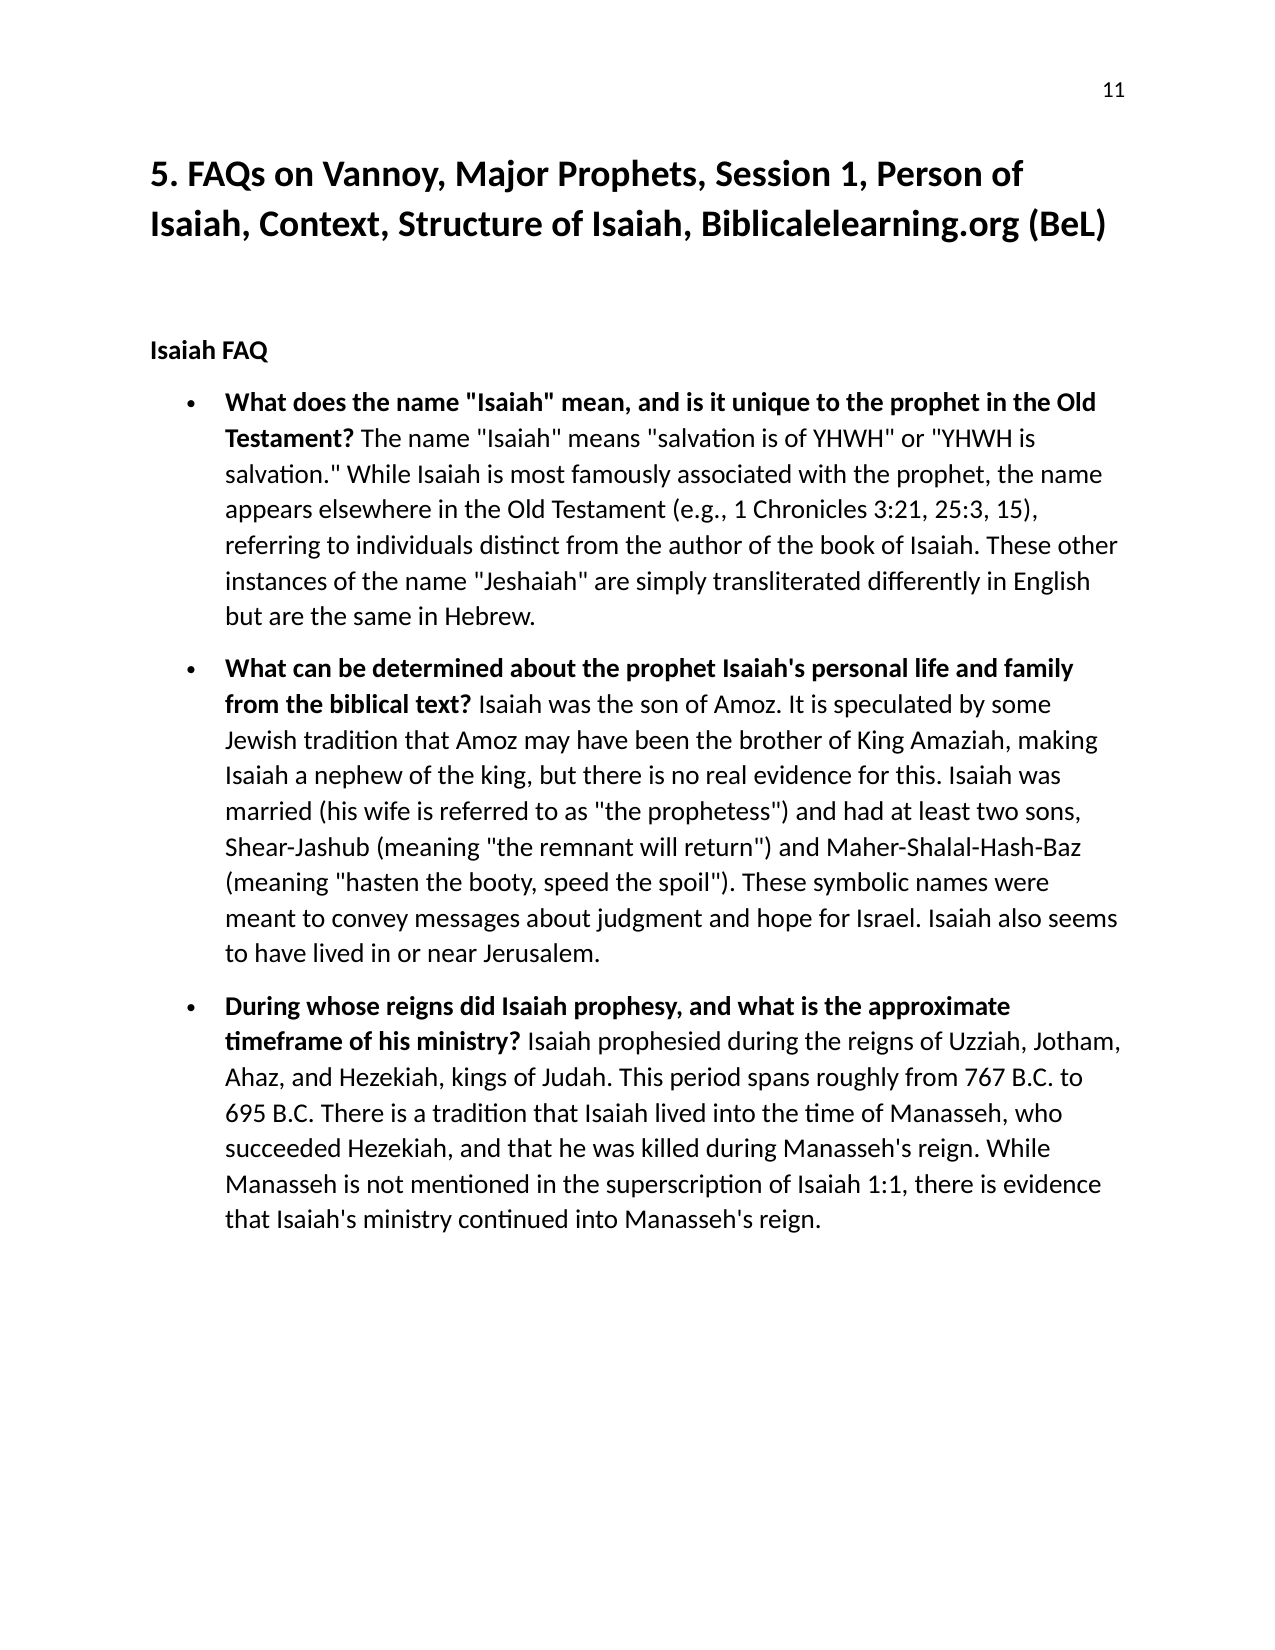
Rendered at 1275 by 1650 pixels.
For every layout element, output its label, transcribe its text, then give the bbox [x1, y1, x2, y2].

list What can be determined about the prophet Isaiah's personal life and family from the biblical text? Isaiah was the son of Amoz. It is speculated by some Jewish tradition that Amoz may have been the brother of King Amaziah, making Isaiah a nephew of the king, but there is no real evidence for this. Isaiah was married (his wife is referred to as "the prophetess") and had at least two sons, Shear-Jashub (meaning "the remnant will return") and Maher-Shalal-Hash-Baz (meaning "hasten the booty, speed the spoil"). These symbolic names were meant to convey messages about judgment and hope for Israel. Isaiah also seems to have lived in or near Jerusalem. [187, 652, 1125, 969]
list During whose reigns did Isaiah prophesy, and what is the approximate timeframe of his ministry? Isaiah prophesied during the reigns of Uzziah, Jotham, Ahaz, and Hezekiah, kings of Judah. This period spans roughly from 767 B.C. to 695 B.C. There is a tradition that Isaiah lived into the time of Manasseh, who succeeded Hezekiah, and that he was killed during Manasseh's reign. While Manasseh is not mentioned in the superscription of Isaiah 1:1, there is evidence that Isaiah's ministry continued into Manasseh's reign. [187, 989, 1125, 1236]
text 5. FAQs on Vannoy, Major Prophets, Session 1, Person of Isaiah, Context, Structure of Isaiah, Biblicalelearning.org (BeL) Top of Form [150, 150, 1125, 314]
list What does the name "Isaiah" mean, and is it unique to the prophet in the Old Testament? The name "Isaiah" means "salvation is of YHWH" or "YHWH is salvation." While Isaiah is most famously associated with the prophet, the name appears elsewhere in the Old Testament (e.g., 1 Chronicles 3:21, 25:3, 15), referring to individuals distinct from the author of the book of Isaiah. These other instances of the name "Jeshaiah" are simply transliterated differently in English but are the same in Hebrew. [187, 386, 1125, 632]
text Isaiah FAQ [150, 333, 1125, 366]
